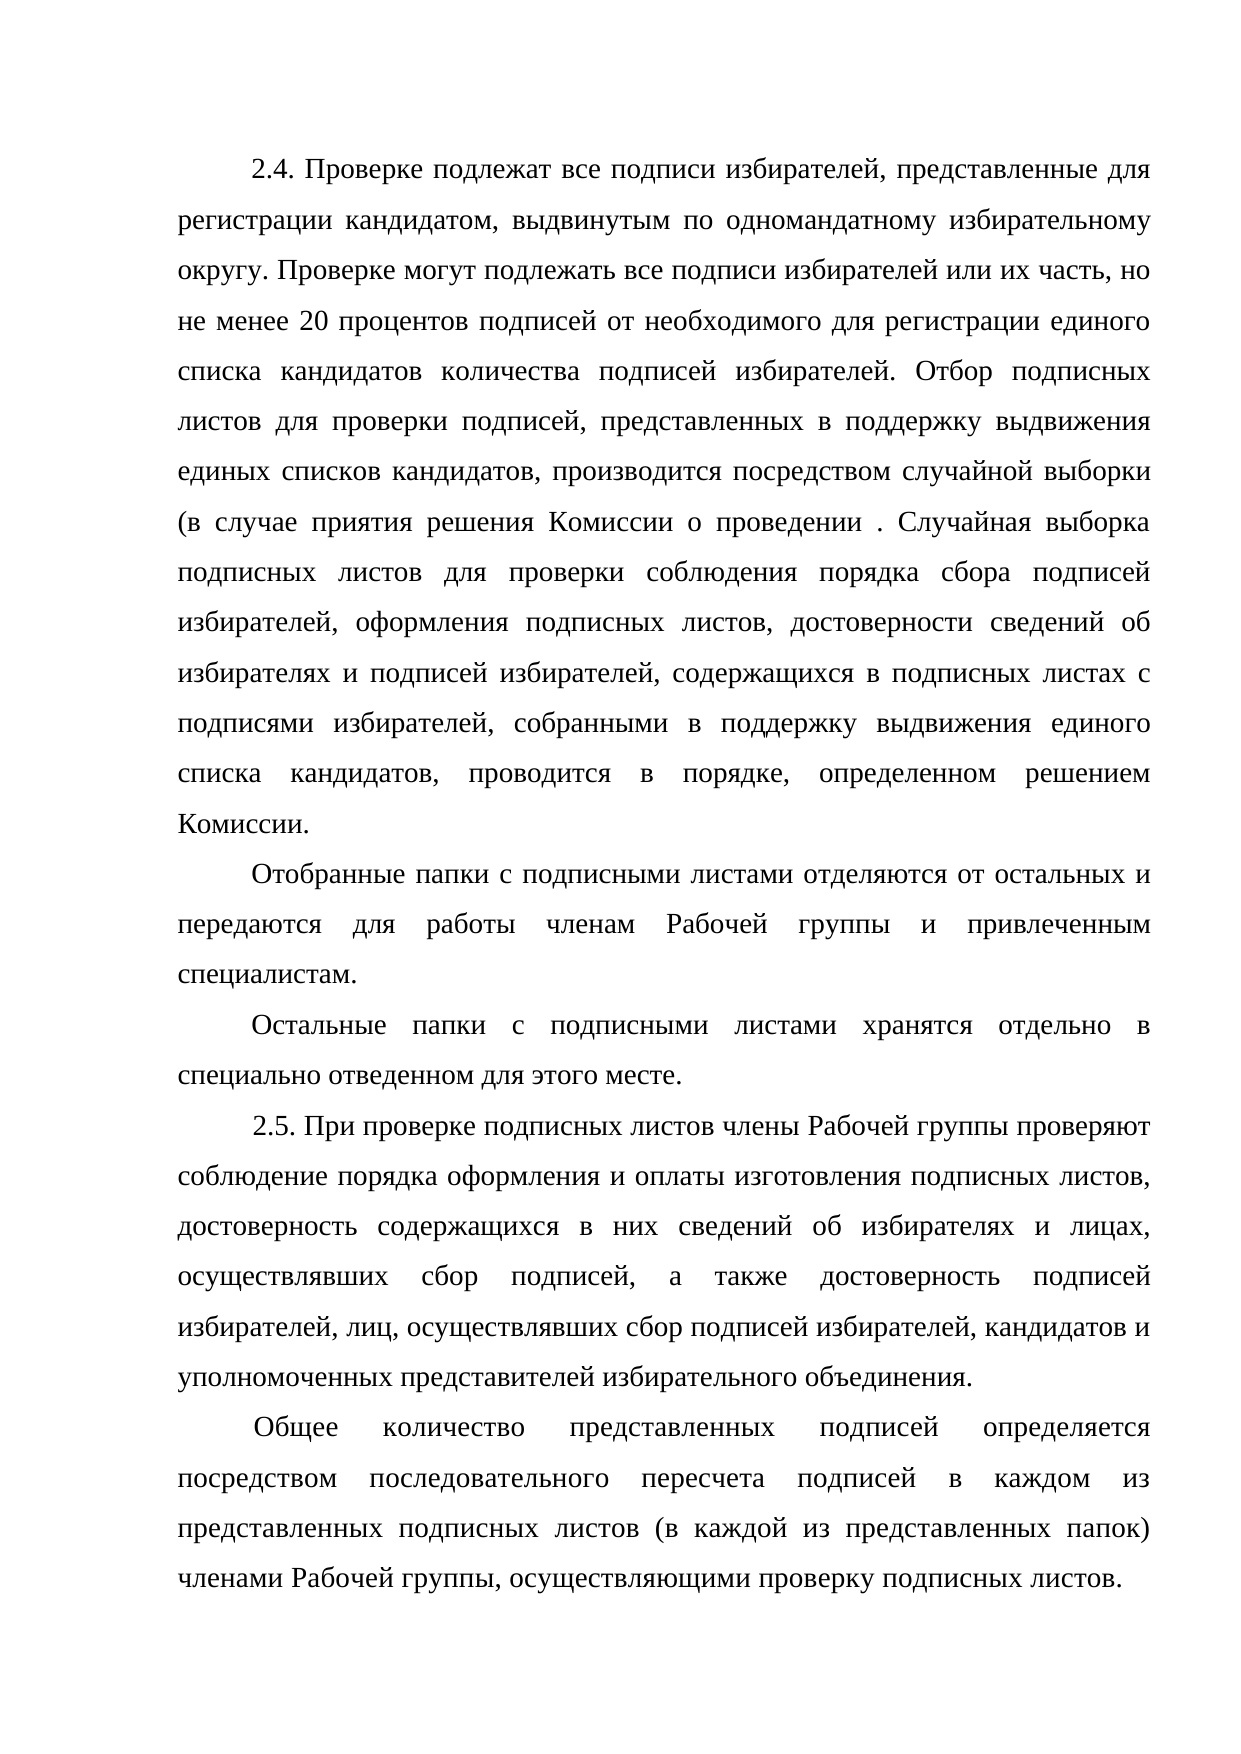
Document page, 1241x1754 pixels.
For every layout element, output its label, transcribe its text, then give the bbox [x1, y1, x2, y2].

text 2.5. При проверке подписных листов члены Рабочей группы проверяют соблюдение порядка оформления и оплаты изготовления подписных листов, достоверность содержащихся в них сведений об избирателях и лицах, осуществлявших сбор подписей, а также достоверность подписей избирателей, лиц, осуществлявших сбор подписей избирателей, кандидатов и уполномоченных представителей избирательного объединения. [177, 1108, 1152, 1393]
text Отобранные папки с подписными листами отделяются от остальных и передаются для работы членам Рабочей группы и привлеченным специалистам. [177, 856, 1152, 990]
text Остальные папки с подписными листами хранятся отдельно в специально отведенном для этого месте. [177, 1007, 1152, 1091]
text Общее количество представленных подписей определяется посредством последовательного пересчета подписей в каждом из представленных подписных листов (в каждой из представленных папок) членами Рабочей группы, осуществляющими проверку подписных листов. [177, 1409, 1152, 1594]
text 2.4. Проверке подлежат все подписи избирателей, представленные для регистрации кандидатом, выдвинутым по одномандатному избирательному округу. Проверке могут подлежать все подписи избирателей или их часть, но не менее 20 процентов подписей от необходимого для регистрации единого списка кандидатов количества подписей избирателей. Отбор подписных листов для проверки подписей, представленных в поддержку выдвижения единых списков кандидатов, производится посредством случайной выборки (в случае приятия решения Комиссии о проведении . Случайная выборка подписных листов для проверки соблюдения порядка сбора подписей избирателей, оформления подписных листов, достоверности сведений об избирателях и подписей избирателей, содержащихся в подписных листах с подписями избирателей, собранными в поддержку выдвижения единого списка кандидатов, проводится в порядке, определенном решением Комиссии. [177, 152, 1152, 839]
